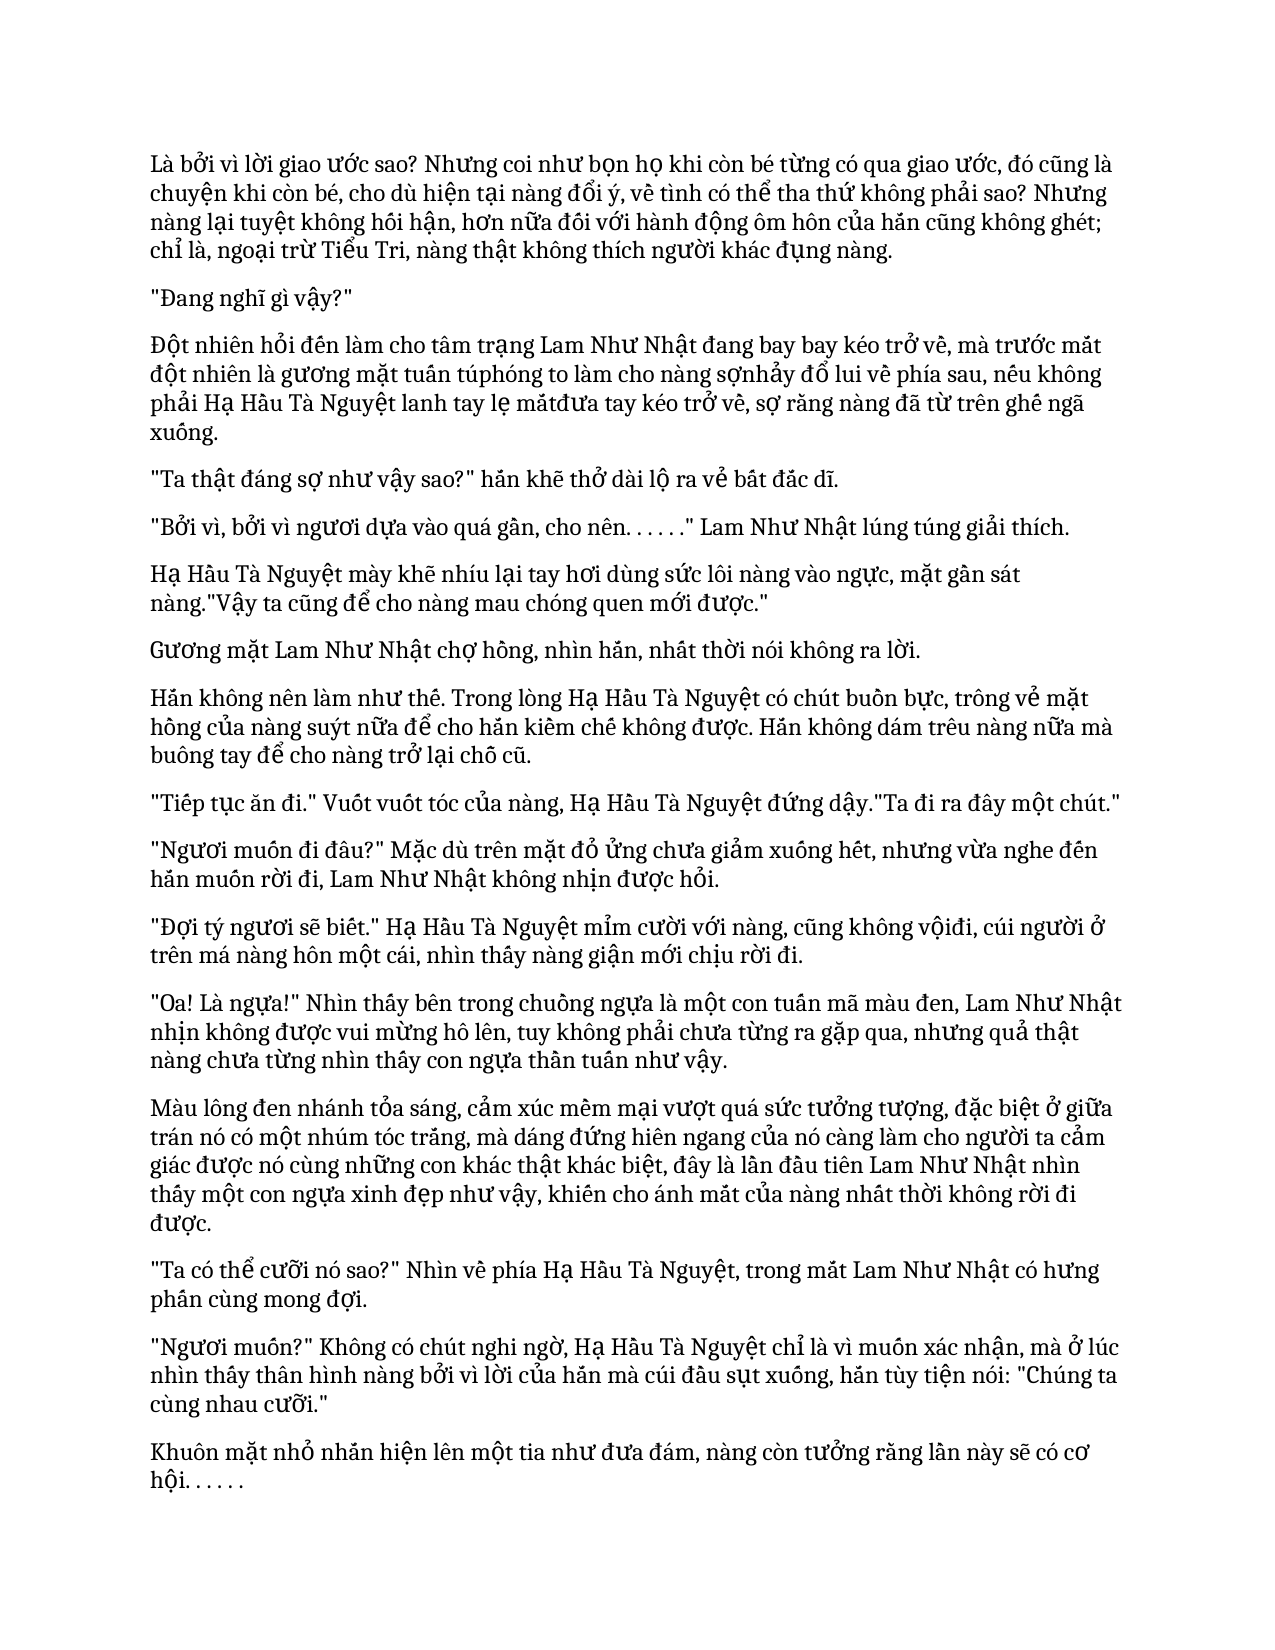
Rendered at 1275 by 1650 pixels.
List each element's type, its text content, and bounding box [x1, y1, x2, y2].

text Đột nhiên hỏi đến làm cho tâm trạng Lam Như Nhật đang bay bay kéo trở về, mà trước mắt đột nhiên là gương mặt tuấn túphóng to làm cho nàng sợnhảy đổ lui về phía sau, nếu không phải Hạ Hầu Tà Nguyệt lanh tay lẹ mắtđưa tay kéo trở về, sợ rằng nàng đã từ trên ghế ngã xuống. [150, 331, 1125, 446]
text "Ta có thể cưỡi nó sao?" Nhìn về phía Hạ Hầu Tà Nguyệt, trong mắt Lam Như Nhật có hưng phấn cùng mong đợi. [150, 1256, 1125, 1314]
text Là bởi vì lời giao ước sao? Nhưng coi như bọn họ khi còn bé từng có qua giao ước, đó cũng là chuyện khi còn bé, cho dù hiện tại nàng đổi ý, về tình có thể tha thứ không phải sao? Nhưng nàng lại tuyệt không hối hận, hơn nữa đối với hành động ôm hôn của hắn cũng không ghét; chỉ là, ngoại trừ Tiểu Tri, nàng thật không thích người khác đụng nàng. [150, 150, 1125, 265]
text "Oa! Là ngựa!" Nhìn thấy bên trong chuồng ngựa là một con tuấn mã màu đen, Lam Như Nhật nhịn không được vui mừng hô lên, tuy không phải chưa từng ra gặp qua, nhưng quả thật nàng chưa từng nhìn thấy con ngựa thần tuấn như vậy. [150, 989, 1125, 1075]
text Gương mặt Lam Như Nhật chợ hồng, nhìn hắn, nhất thời nói không ra lời. [150, 636, 1125, 665]
text "Đang nghĩ gì vậy?" [150, 284, 1125, 312]
text Khuôn mặt nhỏ nhắn hiện lên một tia như đưa đám, nàng còn tưởng rằng lần này sẽ có cơ hội. . . . . . [150, 1437, 1125, 1495]
text "Ngươi muốn đi đâu?" Mặc dù trên mặt đỏ ửng chưa giảm xuống hết, nhưng vừa nghe đến hắn muốn rời đi, Lam Như Nhật không nhịn được hỏi. [150, 836, 1125, 894]
text "Ta thật đáng sợ như vậy sao?" hắn khẽ thở dài lộ ra vẻ bất đắc dĩ. [150, 465, 1125, 494]
text Hắn không nên làm như thế. Trong lòng Hạ Hầu Tà Nguyệt có chút buồn bực, trông vẻ mặt hồng của nàng suýt nữa để cho hắn kiềm chế không được. Hắn không dám trêu nàng nữa mà buông tay để cho nàng trở lại chỗ cũ. [150, 684, 1125, 770]
text Hạ Hầu Tà Nguyệt mày khẽ nhíu lại tay hơi dùng sức lôi nàng vào ngực, mặt gần sát nàng."Vậy ta cũng để cho nàng mau chóng quen mới được." [150, 560, 1125, 617]
text "Ngươi muốn?" Không có chút nghi ngờ, Hạ Hầu Tà Nguyệt chỉ là vì muốn xác nhận, mà ở lúc nhìn thấy thân hình nàng bởi vì lời của hắn mà cúi đầu sụt xuống, hắn tùy tiện nói: "Chúng ta cùng nhau cưỡi." [150, 1332, 1125, 1419]
text "Đợi tý ngươi sẽ biết." Hạ Hầu Tà Nguyệt mỉm cười với nàng, cũng không vộiđi, cúi người ở trên má nàng hôn một cái, nhìn thấy nàng giận mới chịu rời đi. [150, 912, 1125, 970]
text Màu lông đen nhánh tỏa sáng, cảm xúc mềm mại vượt quá sức tưởng tượng, đặc biệt ở giữa trán nó có một nhúm tóc trắng, mà dáng đứng hiên ngang của nó càng làm cho người ta cảm giác được nó cùng những con khác thật khác biệt, đây là lần đầu tiên Lam Như Nhật nhìn thấy một con ngựa xinh đẹp như vậy, khiến cho ánh mắt của nàng nhất thời không rời đi được. [150, 1094, 1125, 1237]
text "Tiếp tục ăn đi." Vuốt vuốt tóc của nàng, Hạ Hầu Tà Nguyệt đứng dậy."Ta đi ra đây một chút." [150, 789, 1125, 817]
text "Bởi vì, bởi vì ngươi dựa vào quá gần, cho nên. . . . . ." Lam Như Nhật lúng túng giải thích. [150, 512, 1125, 541]
